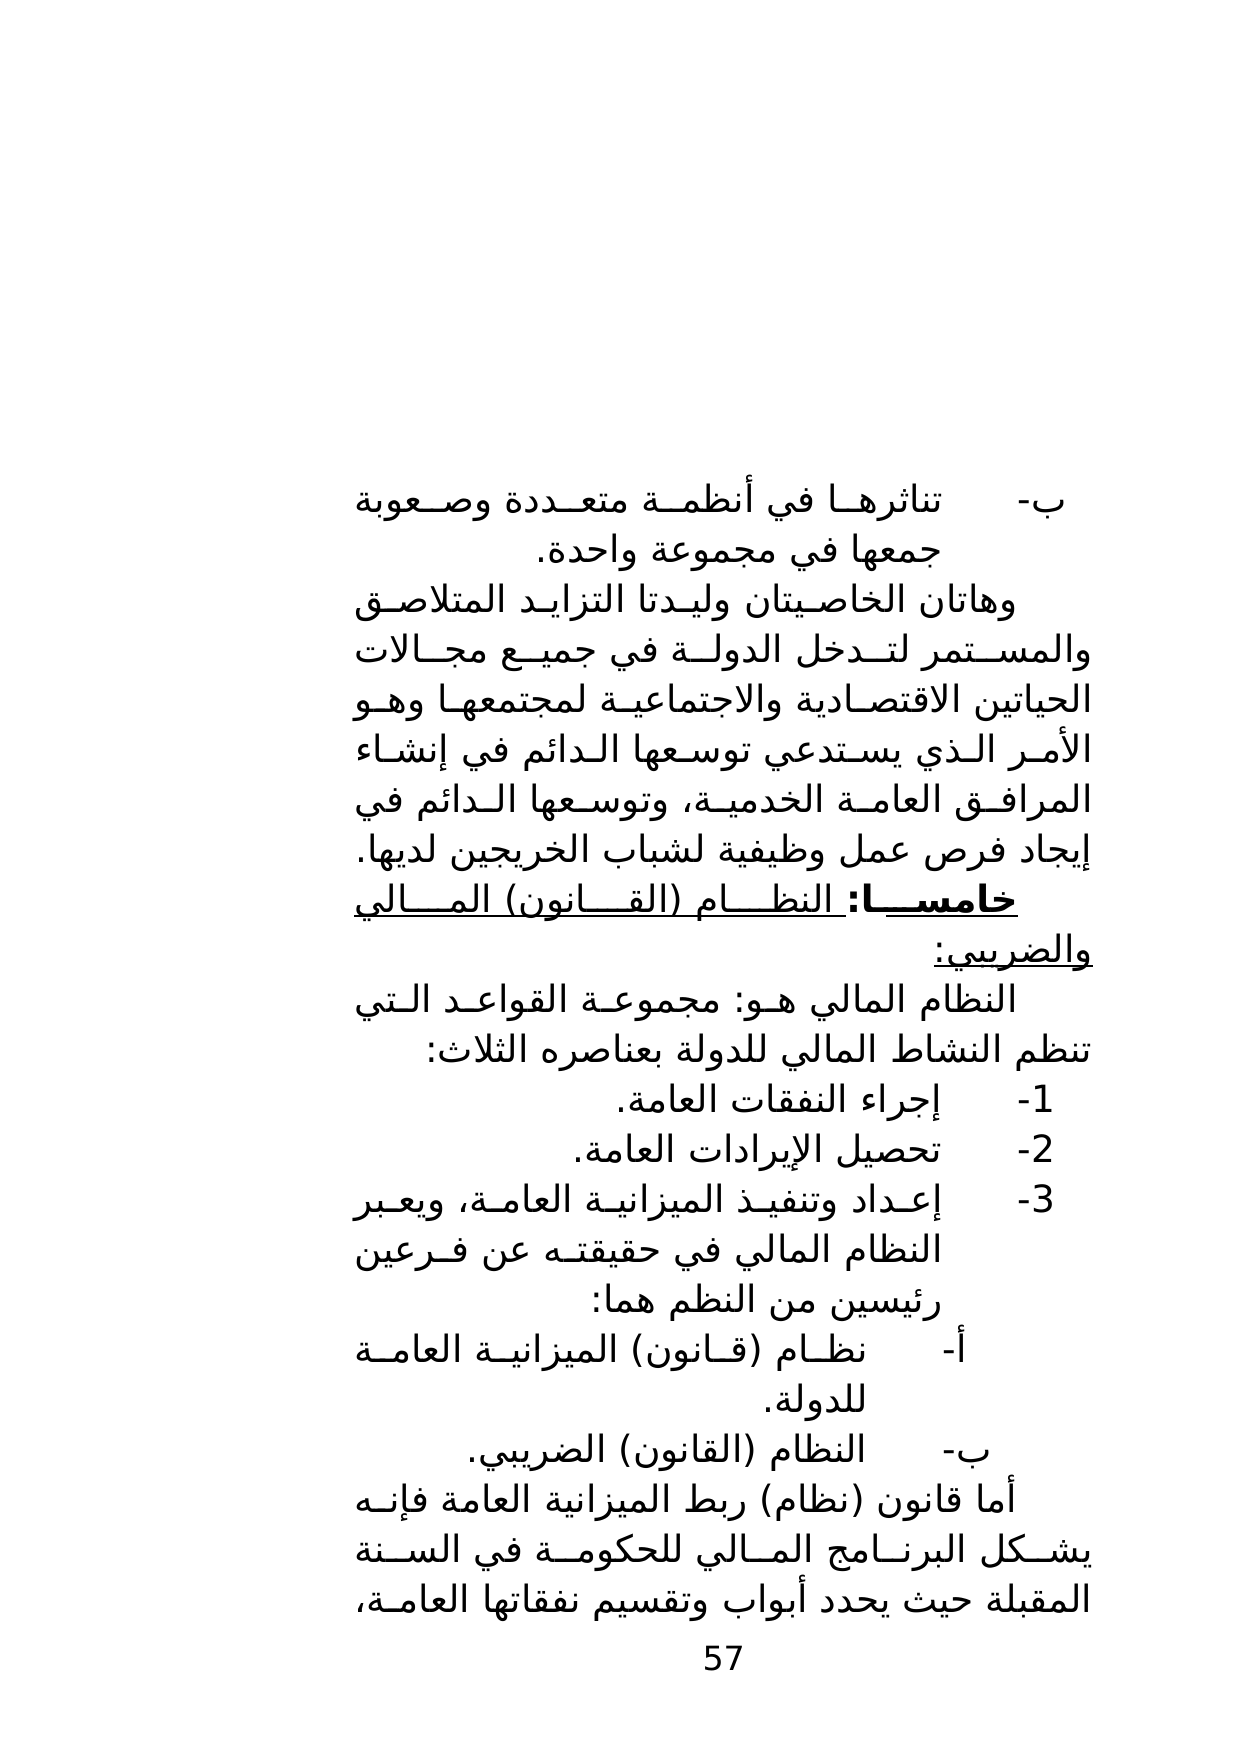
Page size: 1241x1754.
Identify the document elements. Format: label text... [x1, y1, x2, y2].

text وهاتان الخاصيتان وليدتا التزايد المتلاصق والمستمر لتدخل الدولة في جميع مجالات الحياتين الاقتصادية والاجتماعية لمجتمعها وهو الأمر الذي يستدعي توسعها الدائم في إنشاء المرافق العامة الخدمية، وتوسعها الدائم في إيجاد فرص عمل وظيفية لشباب الخريجين لديها. [354, 572, 1092, 872]
list تحصيل الإيرادات العامة. [354, 1122, 1017, 1172]
list تناثرها في أنظمة متعددة وصعوبة جمعها في مجموعة واحدة. [354, 472, 1017, 572]
list إعداد وتنفيذ الميزانية العامة، ويعبر النظام المالي في حقيقته عن فرعين رئيسين من النظم هما: [354, 1172, 1017, 1322]
text النظام المالي هو: مجموعة القواعد التي تنظم النشاط المالي للدولة بعناصره الثلاث: [354, 972, 1092, 1072]
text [354, 1472, 1092, 1622]
text خامسا: النظام (القانون) المالي والضريبي: [354, 872, 1092, 972]
list إجراء النفقات العامة. [354, 1072, 1017, 1122]
list النظام (القانون) الضريبي. [354, 1422, 942, 1472]
list نظام (قانون) الميزانية العامة للدولة. [354, 1322, 942, 1422]
